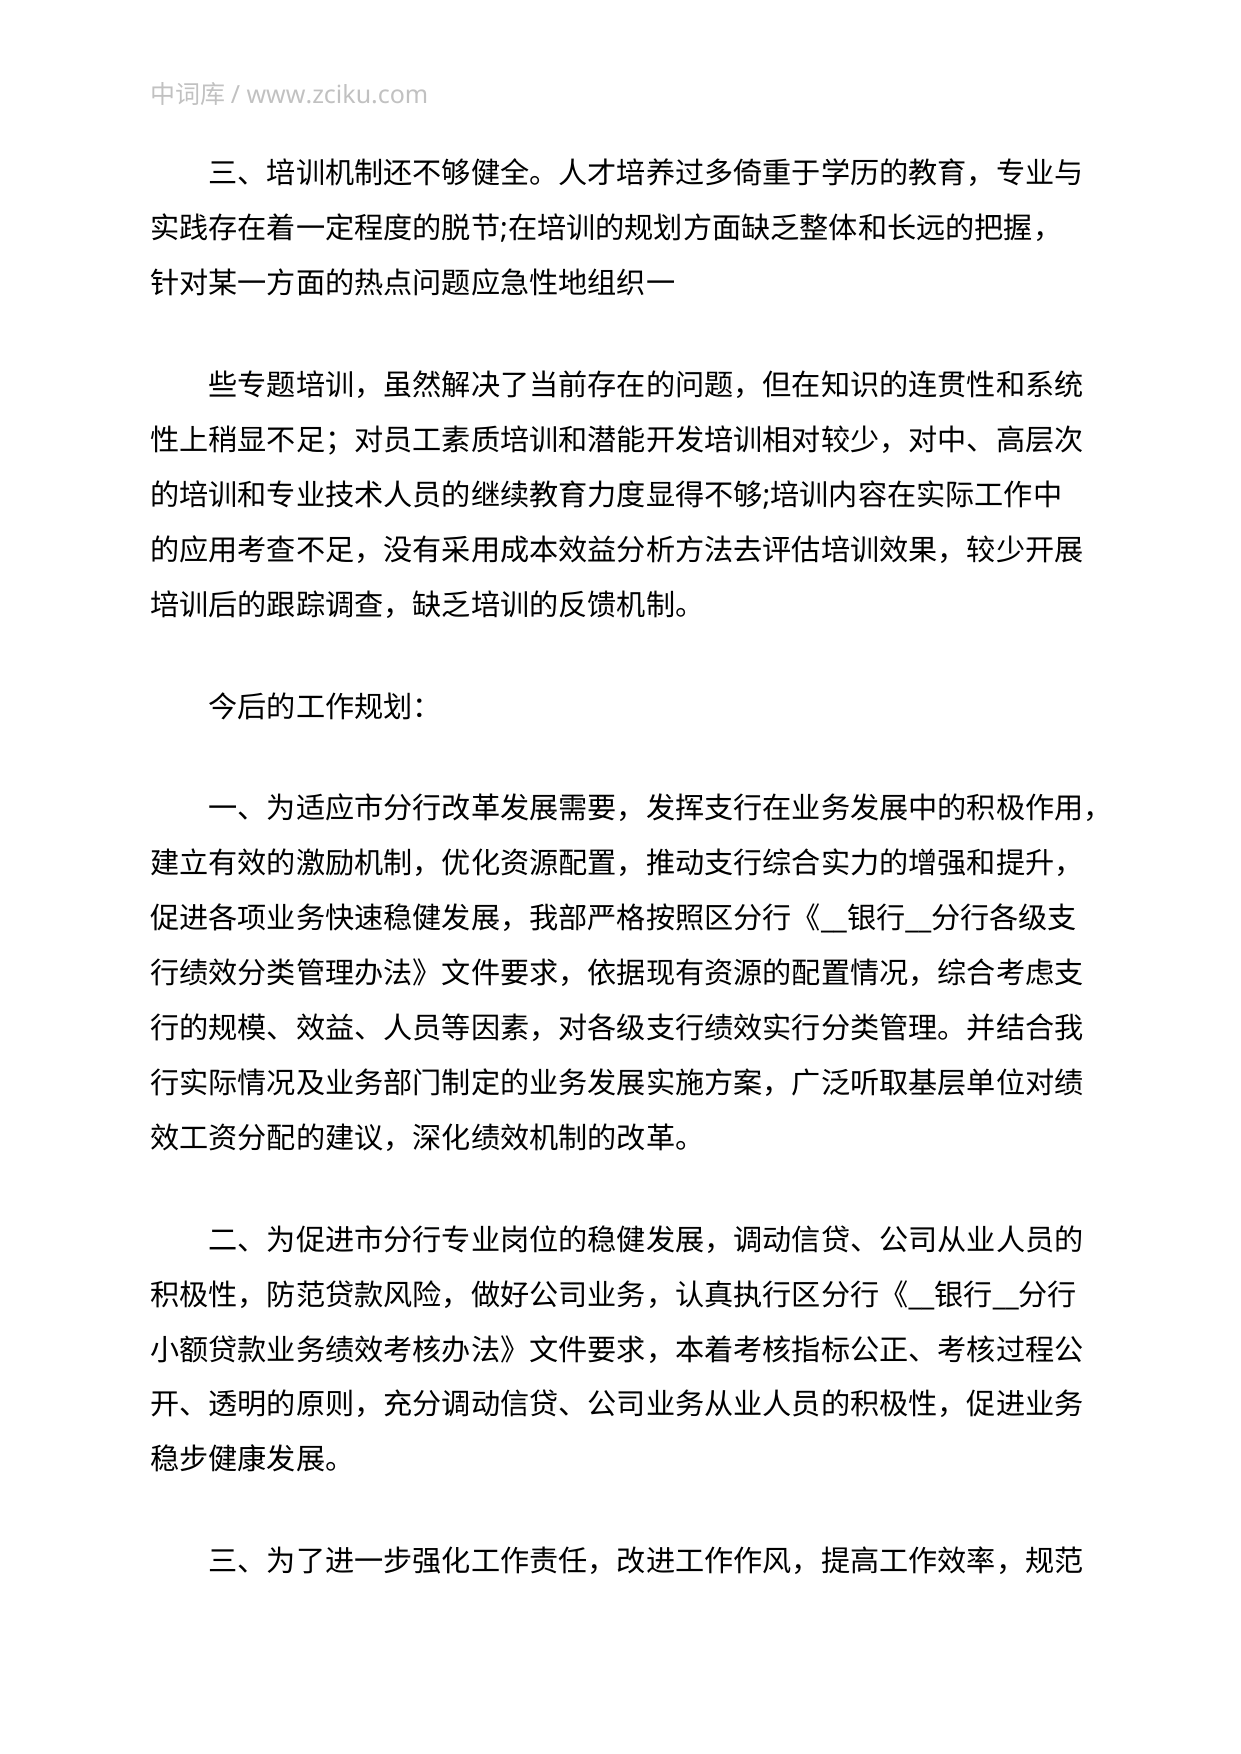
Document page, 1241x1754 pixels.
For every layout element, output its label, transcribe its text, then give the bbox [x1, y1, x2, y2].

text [150, 1538, 1090, 1580]
text 些专题培训，虽然解决了当前存在的问题，但在知识的连贯性和系统性上稍显不足；对员工素质培训和潜能开发培训相对较少，对中、高层次的培训和专业技术人员的继续教育力度显得不够;培训内容在实际工作中的应用考查不足，没有采用成本效益分析方法去评估培训效果，较少开展培训后的跟踪调查，缺乏培训的反馈机制。 [150, 362, 1090, 624]
text 三、培训机制还不够健全。人才培养过多倚重于学历的教育，专业与实践存在着一定程度的脱节;在培训的规划方面缺乏整体和长远的把握，针对某一方面的热点问题应急性地组织一 [150, 150, 1090, 302]
text 今后的工作规划： [150, 683, 1090, 725]
text 二、为促进市分行专业岗位的稳健发展，调动信贷、公司从业人员的积极性，防范贷款风险，做好公司业务，认真执行区分行《__银行__分行小额贷款业务绩效考核办法》文件要求，本着考核指标公正、考核过程公开、透明的原则，充分调动信贷、公司业务从业人员的积极性，促进业务稳步健康发展。 [150, 1216, 1090, 1478]
text 一、为适应市分行改革发展需要，发挥支行在业务发展中的积极作用，建立有效的激励机制，优化资源配置，推动支行综合实力的增强和提升，促进各项业务快速稳健发展，我部严格按照区分行《__银行__分行各级支行绩效分类管理办法》文件要求，依据现有资源的配置情况，综合考虑支行的规模、效益、人员等因素，对各级支行绩效实行分类管理。并结合我行实际情况及业务部门制定的业务发展实施方案，广泛听取基层单位对绩效工资分配的建议，深化绩效机制的改革。 [150, 785, 1090, 1157]
